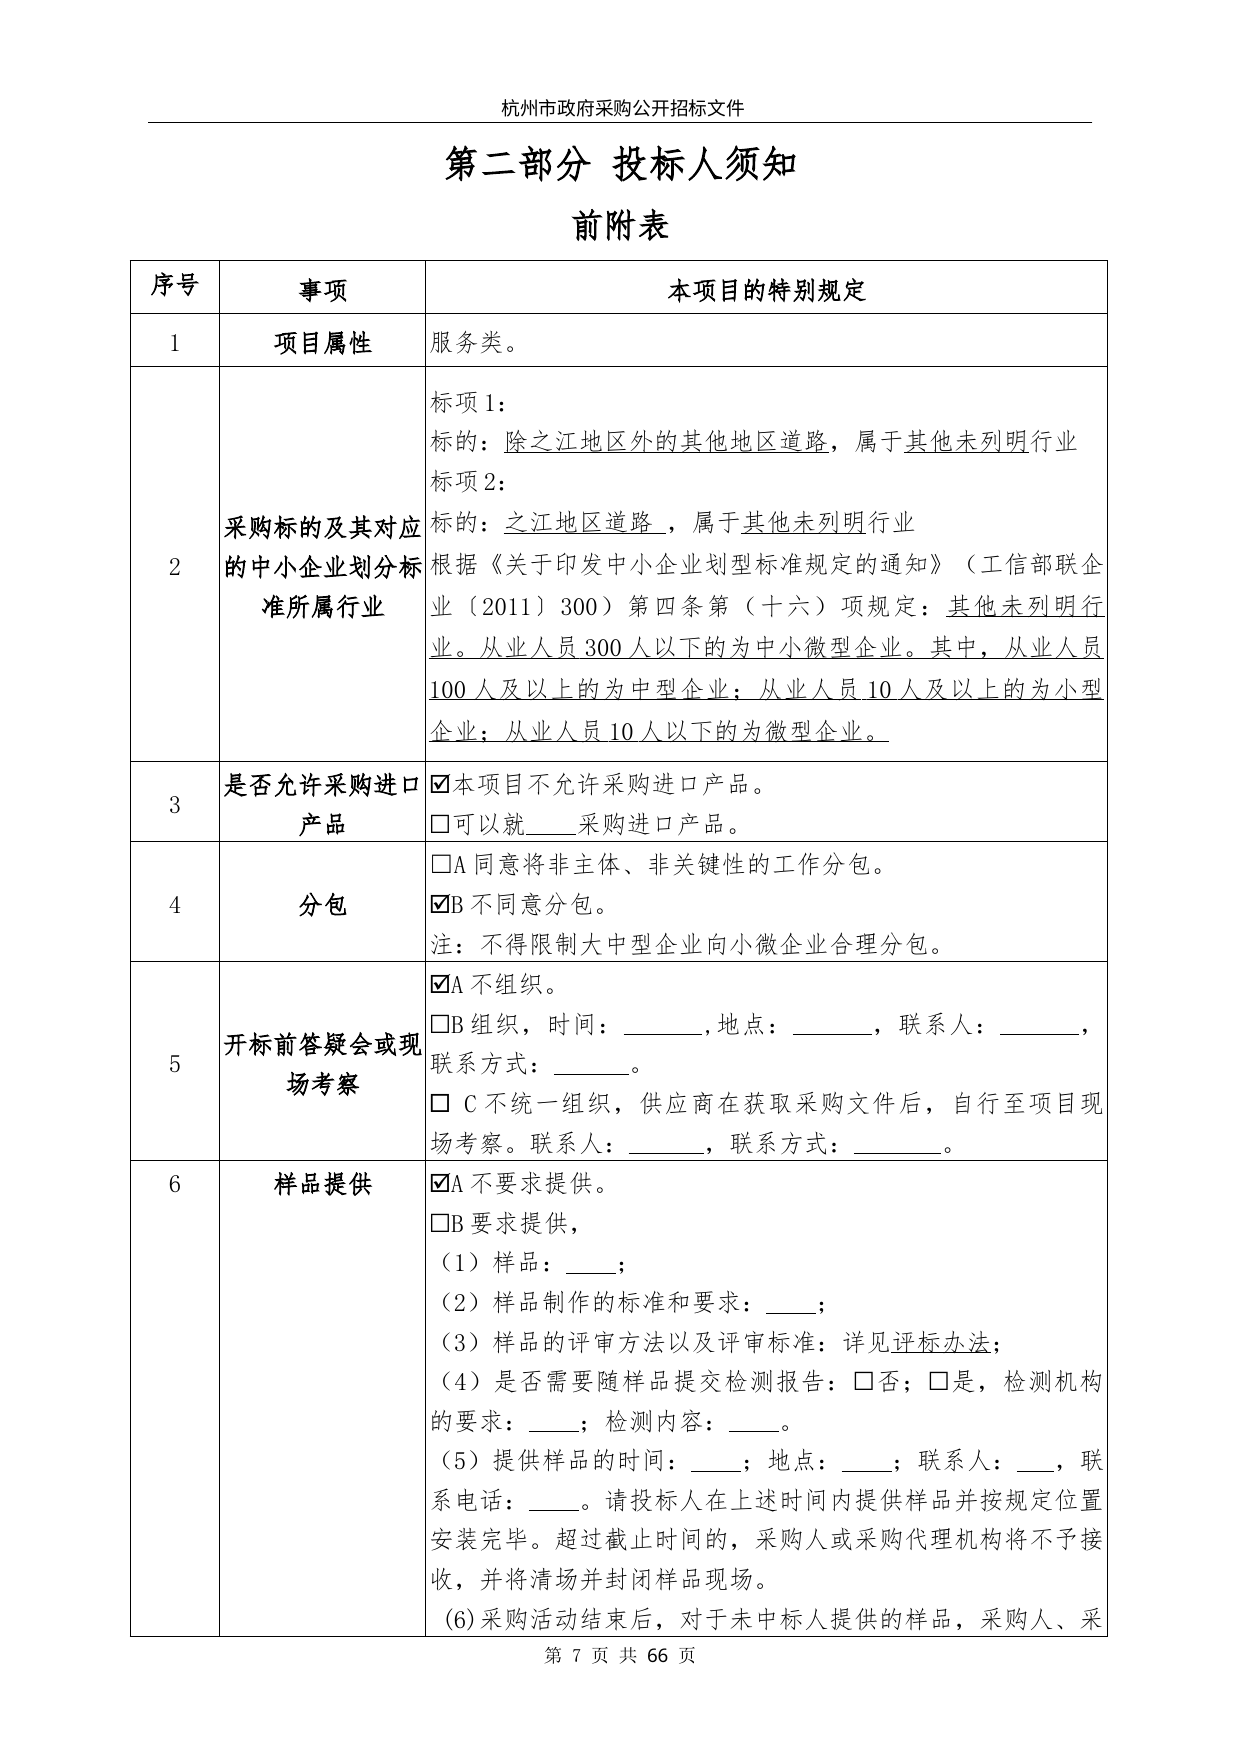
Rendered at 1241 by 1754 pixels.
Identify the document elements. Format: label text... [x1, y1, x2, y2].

table_cell 标项1： 标的：除之江地区外的其他地区道路，属于其他未列明行业 标项2： 标的：之江地区道路 ，属于其他未列明行业 根据《关于印发中小企业划型标准规定的通知》（工信部联企业〔2011〕300）第四条第（十六）项规定：其他未列明行业。从业人员300人以下的为中小微型企业。其中，从业人员100人及以上的为中型企业；从业人员10人及以上的为小型企业；从业人员10人以下的为微型企业。 [426, 367, 1107, 761]
table_cell 分包 [220, 842, 425, 961]
table_cell A同意将非主体、非关键性的工作分包。 B不同意分包。 注：不得限制大中型企业向小微企业合理分包。 [426, 842, 1107, 961]
table_cell 1 [131, 314, 219, 366]
text 前附表 [148, 203, 1092, 241]
text 第二部分 投标人须知 [148, 139, 1092, 182]
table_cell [426, 1161, 1107, 1636]
table_cell 2 [131, 367, 219, 761]
table_header 事项 [220, 261, 425, 313]
table_cell 项目属性 [220, 314, 425, 366]
table_cell 本项目不允许采购进口产品。 可以就 采购进口产品。 [426, 762, 1107, 841]
table_cell 开标前答疑会或现场考察 [220, 962, 425, 1160]
table_cell 是否允许采购进口产品 [220, 762, 425, 841]
table_cell 3 [131, 762, 219, 841]
table_cell 样品提供 [220, 1161, 425, 1636]
table_cell 服务类。 [426, 314, 1107, 366]
table_cell 4 [131, 842, 219, 961]
table_cell 采购标的及其对应的中小企业划分标准所属行业 [220, 367, 425, 761]
table_header 本项目的特别规定 [426, 261, 1107, 313]
table_cell A不组织。 B组织，时间： ,地点： ，联系人： ，联系方式： 。 C不统一组织，供应商在获取采购文件后，自行至项目现场考察。联系人： ，联系方式： 。 [426, 962, 1107, 1160]
table_cell 5 [131, 962, 219, 1160]
table_cell 6 [131, 1161, 219, 1636]
table_header 序号 [131, 261, 219, 313]
